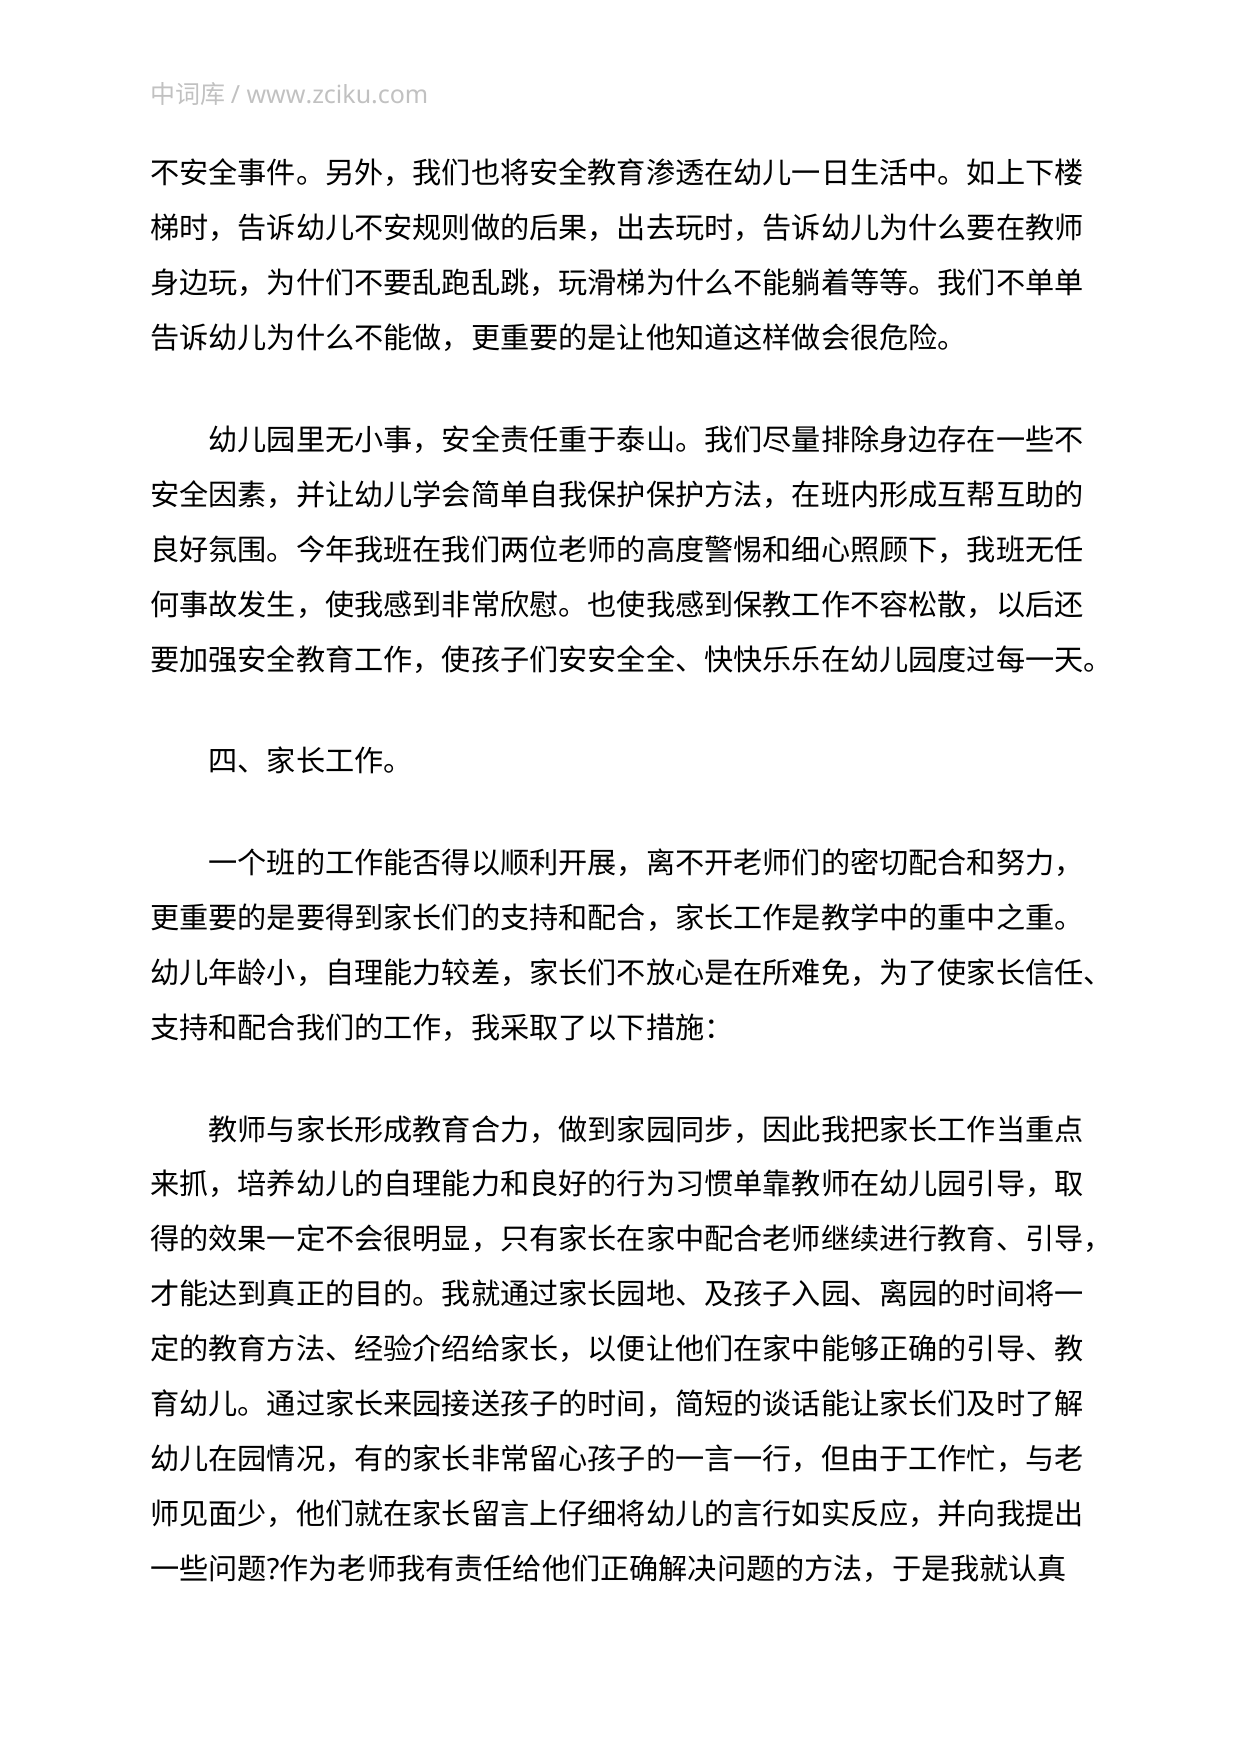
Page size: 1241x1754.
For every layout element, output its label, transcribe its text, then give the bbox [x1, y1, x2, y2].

text 四、家长工作。 [150, 738, 1090, 780]
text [150, 150, 1090, 357]
text 幼儿园里无小事，安全责任重于泰山。我们尽量排除身边存在一些不安全因素，并让幼儿学会简单自我保护保护方法，在班内形成互帮互助的良好氛围。今年我班在我们两位老师的高度警惕和细心照顾下，我班无任何事故发生，使我感到非常欣慰。也使我感到保教工作不容松散，以后还要加强安全教育工作，使孩子们安安全全、快快乐乐在幼儿园度过每一天。 [150, 416, 1090, 678]
text 一个班的工作能否得以顺利开展，离不开老师们的密切配合和努力，更重要的是要得到家长们的支持和配合，家长工作是教学中的重中之重。幼儿年龄小，自理能力较差，家长们不放心是在所难免，为了使家长信任、支持和配合我们的工作，我采取了以下措施： [150, 839, 1090, 1047]
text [150, 1106, 1090, 1588]
